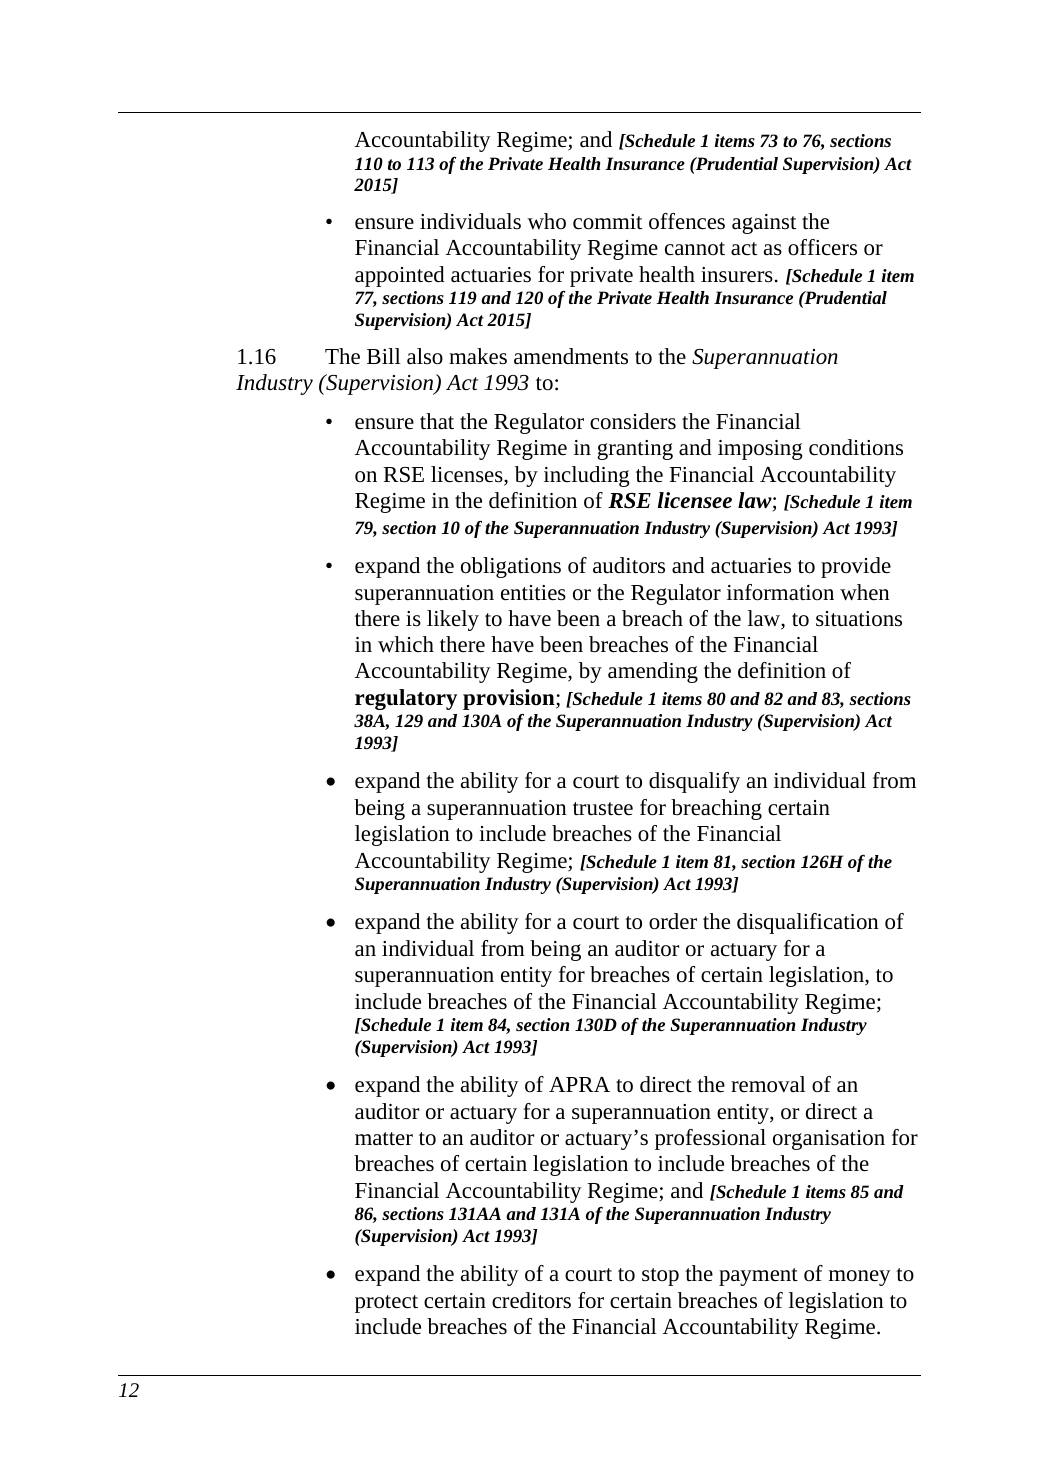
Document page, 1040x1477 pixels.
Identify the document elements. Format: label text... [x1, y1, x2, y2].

list The Bill also makes amendments to the Superannuation Industry (Supervision) Act 1993 to: [236, 343, 921, 395]
text ensure that the Regulator considers the Financial Accountability Regime in granting and imposing conditions on RSE licenses, by including the Financial Accountability Regime in the definition of RSE licensee law; [Schedule 1 item 79, section 10 of the Superannuation Industry (Supervision) Act 1993] [325, 408, 921, 540]
text expand the ability for a court to disqualify an individual from being a superannuation trustee for breaching certain legislation to include breaches of the Financial Accountability Regime; [Schedule 1 item 81, section 126H of the Superannuation Industry (Supervision) Act 1993] [325, 766, 921, 894]
text ensure individuals who commit offences against the Financial Accountability Regime cannot act as officers or appointed actuaries for private health insurers. [Schedule 1 item 77, sections 119 and 120 of the Private Health Insurance (Prudential Supervision) Act 2015] [325, 208, 921, 330]
text expand the ability for a court to order the disqualification of an individual from being an auditor or actuary for a superannuation entity for breaches of certain legislation, to include breaches of the Financial Accountability Regime; [Schedule 1 item 84, section 130D of the Superannuation Industry (Supervision) Act 1993] [325, 907, 921, 1057]
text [325, 126, 921, 196]
text expand the obligations of auditors and actuaries to provide superannuation entities or the Regulator information when there is likely to have been a breach of the law, to situations in which there have been breaches of the Financial Accountability Regime, by amending the definition of regulatory provision; [Schedule 1 items 80 and 82 and 83, sections 38A, 129 and 130A of the Superannuation Industry (Supervision) Act 1993] [325, 552, 921, 753]
text expand the ability of APRA to direct the removal of an auditor or actuary for a superannuation entity, or direct a matter to an auditor or actuary’s professional organisation for breaches of certain legislation to include breaches of the Financial Accountability Regime; and [Schedule 1 items 85 and 86, sections 131AA and 131A of the Superannuation Industry (Supervision) Act 1993] [325, 1070, 921, 1246]
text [325, 1259, 921, 1339]
